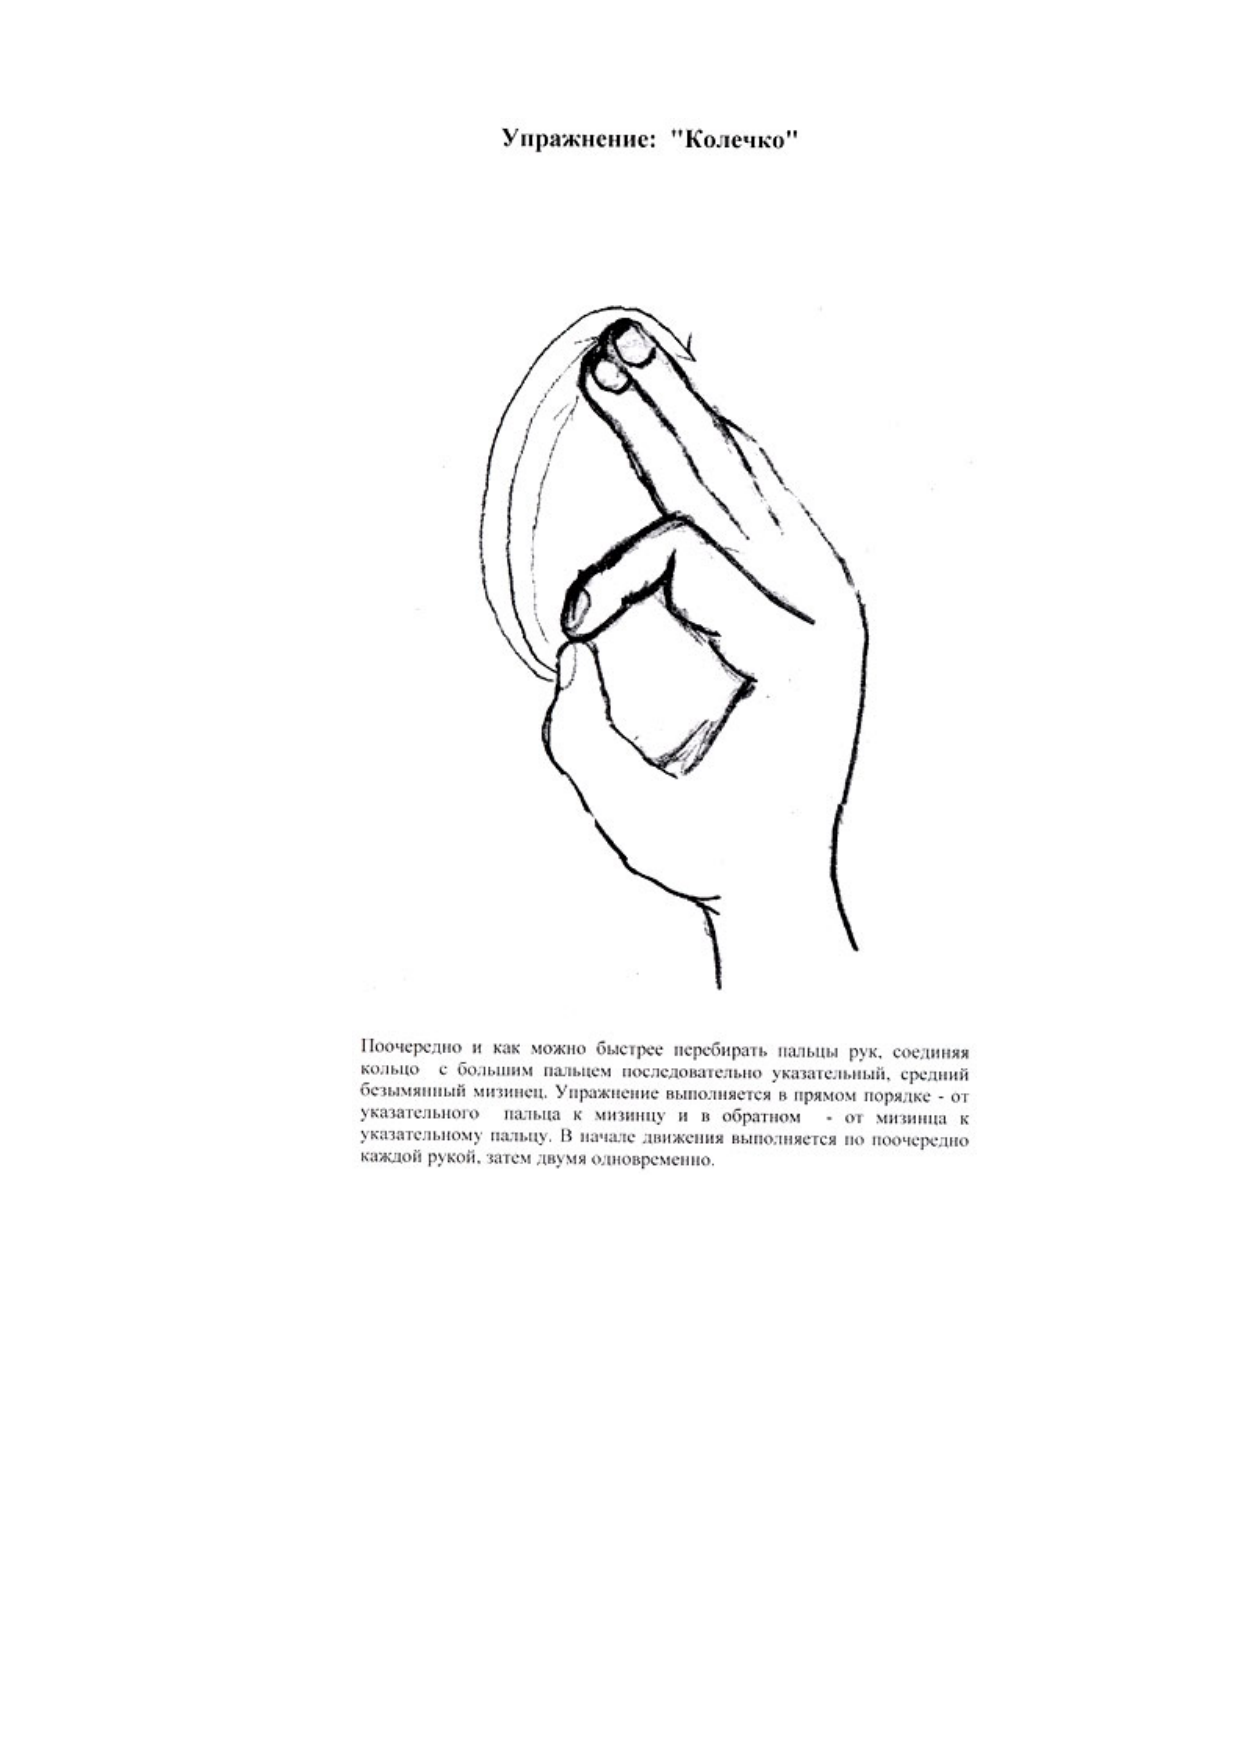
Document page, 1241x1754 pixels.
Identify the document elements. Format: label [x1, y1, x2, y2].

picture [352, 118, 977, 1175]
